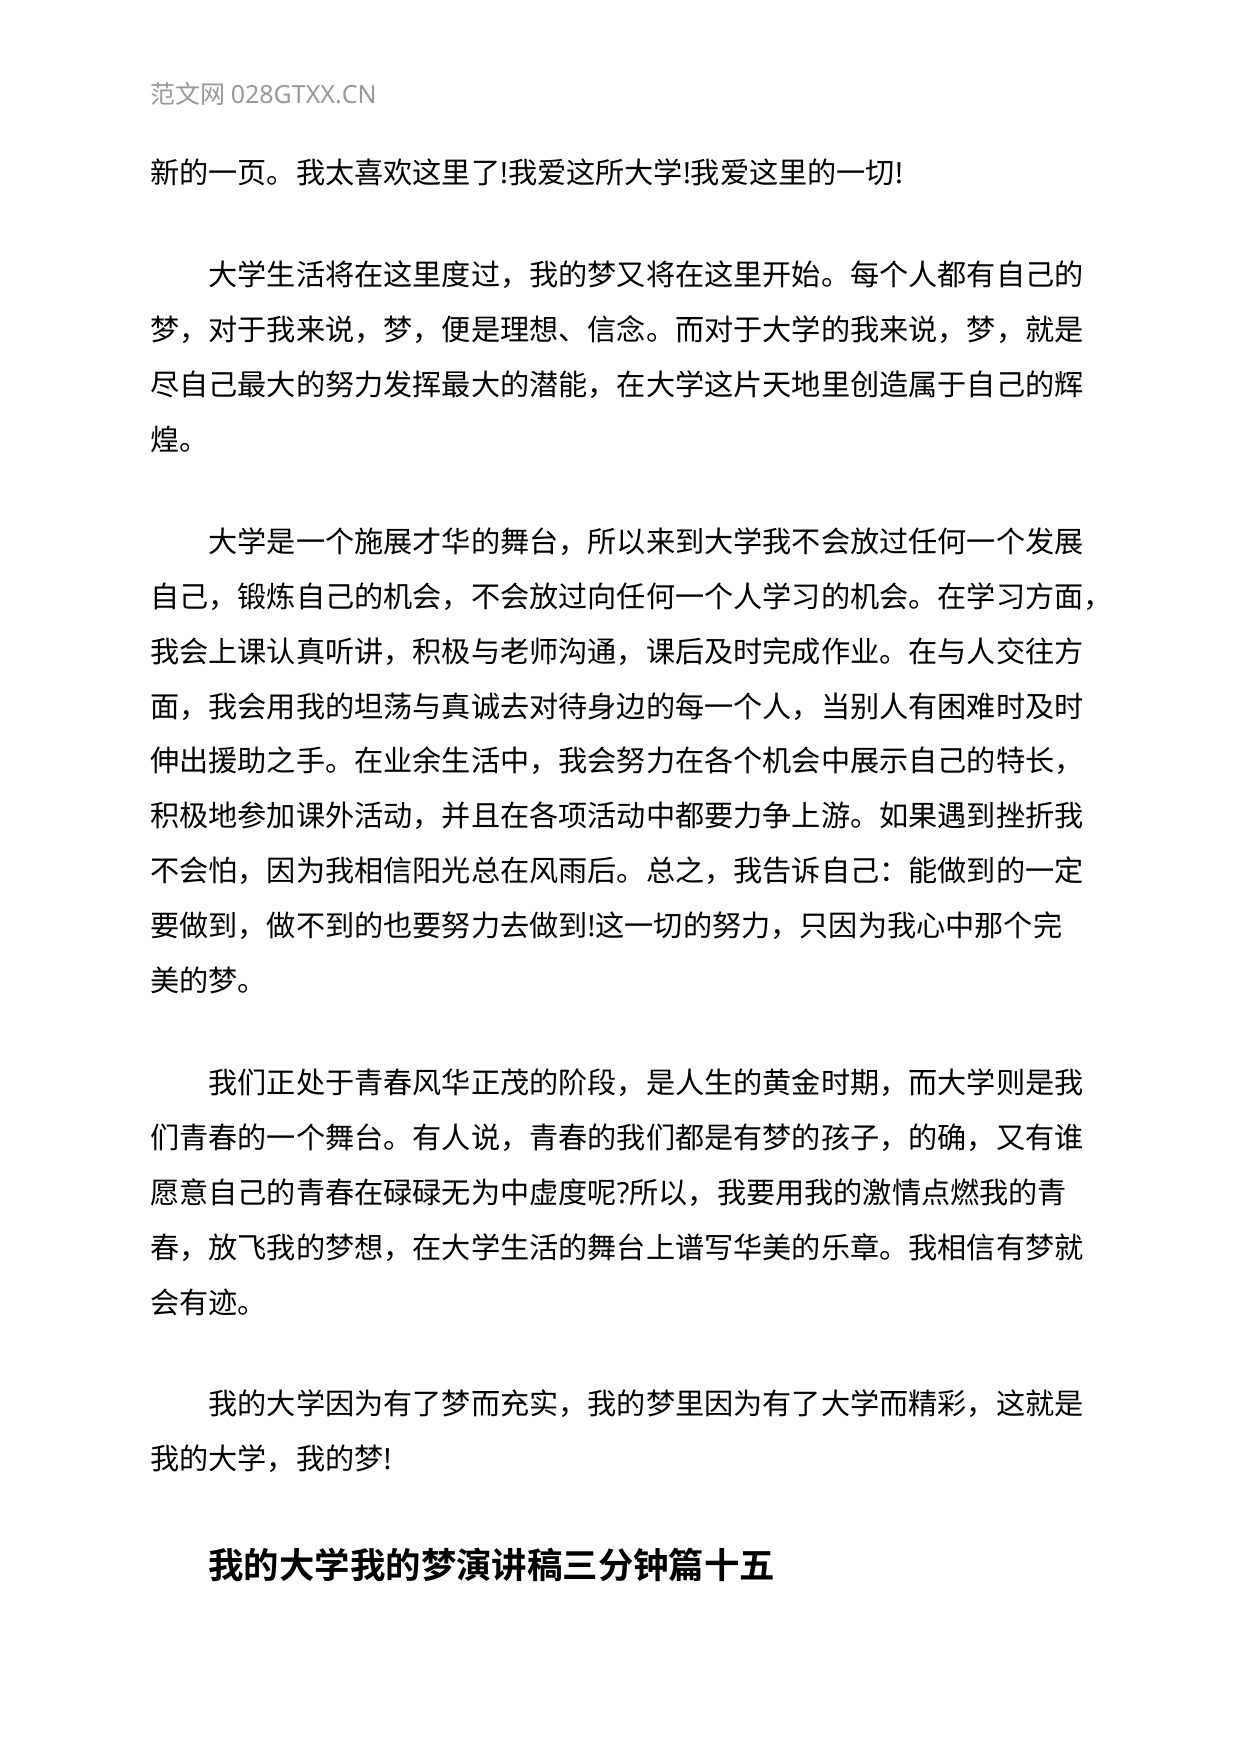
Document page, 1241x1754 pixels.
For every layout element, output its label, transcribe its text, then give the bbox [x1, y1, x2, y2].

text 我的大学因为有了梦而充实，我的梦里因为有了大学而精彩，这就是我的大学，我的梦! [150, 1381, 1090, 1478]
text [150, 150, 1090, 192]
text 我们正处于青春风华正茂的阶段，是人生的黄金时期，而大学则是我们青春的一个舞台。有人说，青春的我们都是有梦的孩子，的确，又有谁愿意自己的青春在碌碌无为中虚度呢?所以，我要用我的激情点燃我的青春，放飞我的梦想，在大学生活的舞台上谱写华美的乐章。我相信有梦就会有迹。 [150, 1059, 1090, 1321]
text 大学生活将在这里度过，我的梦又将在这里开始。每个人都有自己的梦，对于我来说，梦，便是理想、信念。而对于大学的我来说，梦，就是尽自己最大的努力发挥最大的潜能，在大学这片天地里创造属于自己的辉煌。 [150, 252, 1090, 459]
text 大学是一个施展才华的舞台，所以来到大学我不会放过任何一个发展自己，锻炼自己的机会，不会放过向任何一个人学习的机会。在学习方面，我会上课认真听讲，积极与老师沟通，课后及时完成作业。在与人交往方面，我会用我的坦荡与真诚去对待身边的每一个人，当别人有困难时及时伸出援助之手。在业余生活中，我会努力在各个机会中展示自己的特长，积极地参加课外活动，并且在各项活动中都要力争上游。如果遇到挫折我不会怕，因为我相信阳光总在风雨后。总之，我告诉自己：能做到的一定要做到，做不到的也要努力去做到!这一切的努力，只因为我心中那个完美的梦。 [150, 518, 1090, 1000]
text 我的大学我的梦演讲稿三分钟篇十五 [150, 1538, 1090, 1589]
